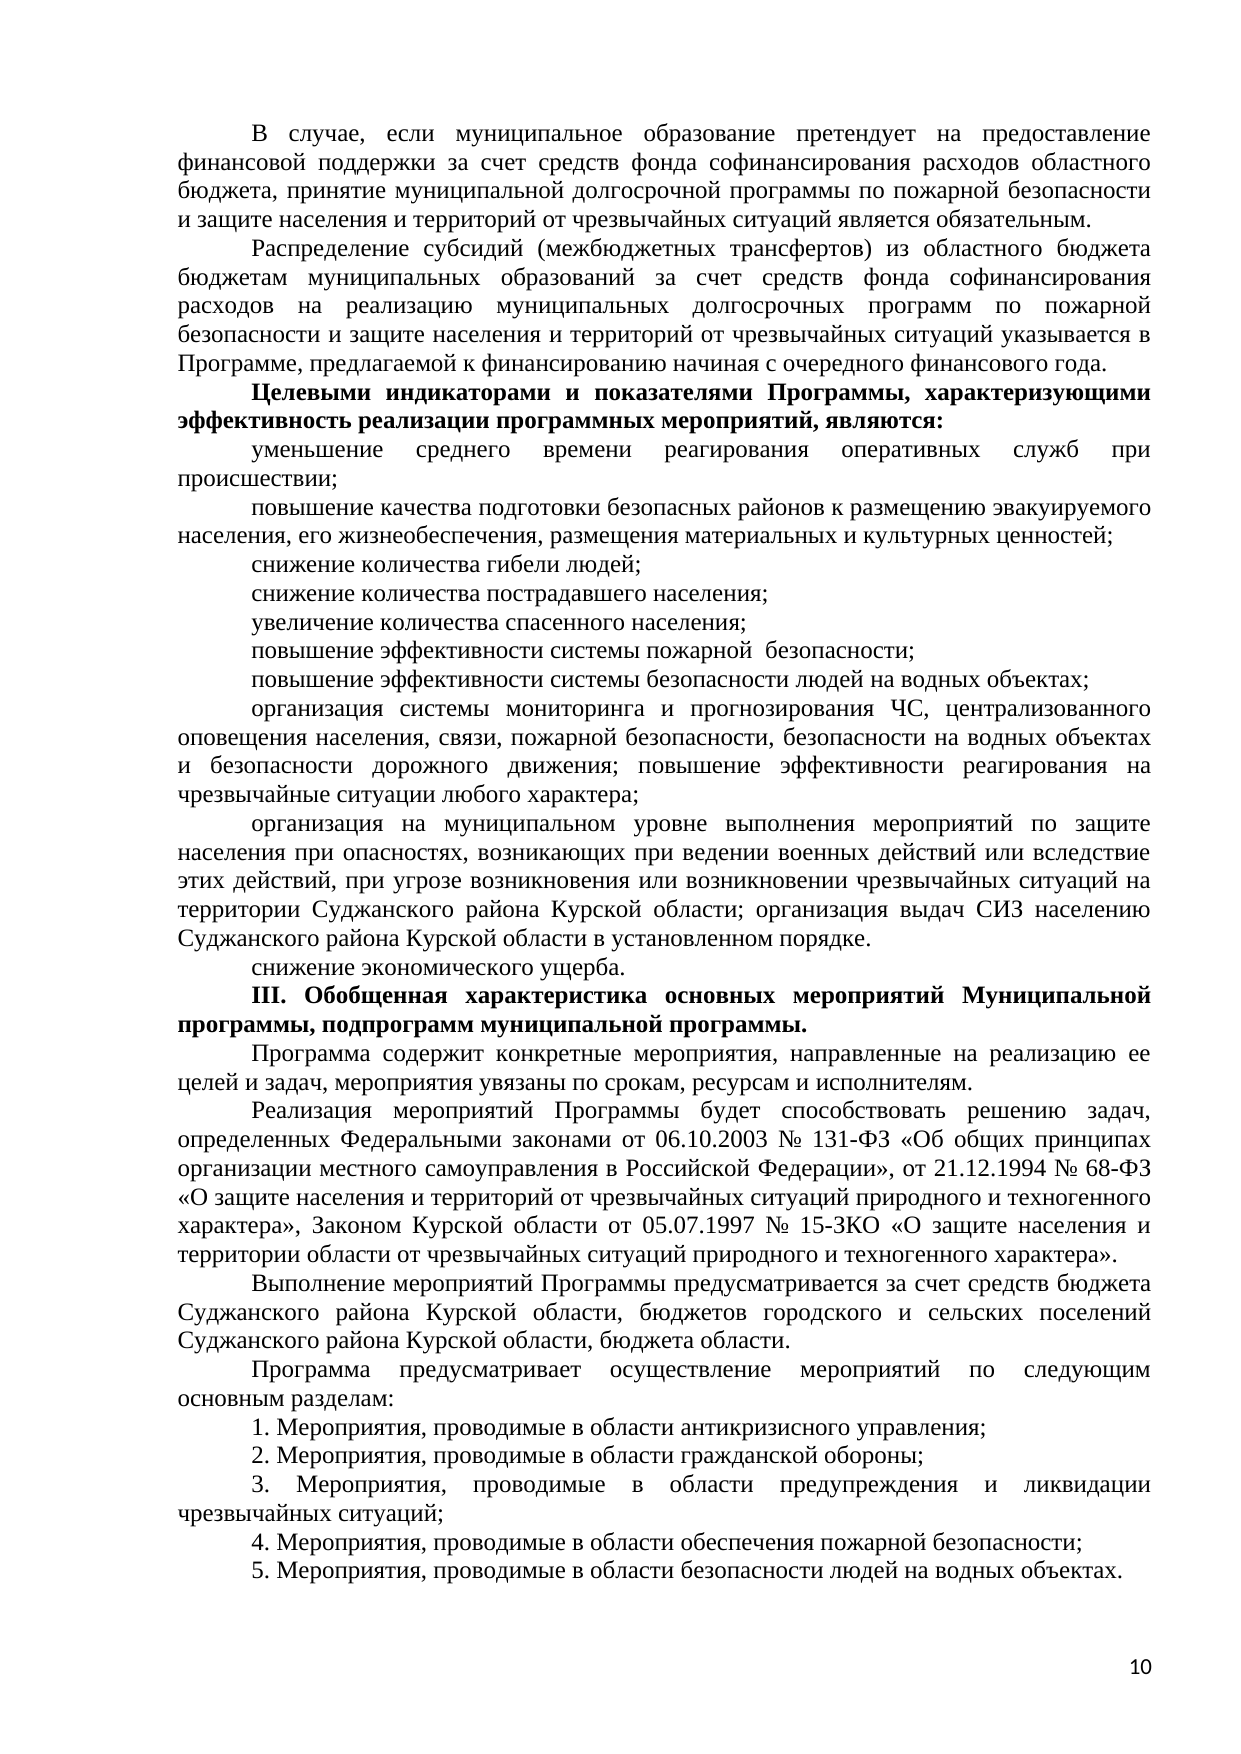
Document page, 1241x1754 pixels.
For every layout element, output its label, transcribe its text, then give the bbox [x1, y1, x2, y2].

text Реализация мероприятий Программы будет способствовать решению задач, определенных Федеральными законами от 06.10.2003 № 131-ФЗ «Об общих принципах организации местного самоуправления в Российской Федерации», от 21.12.1994 № 68-ФЗ «О защите населения и территорий от чрезвычайных ситуаций природного и техногенного характера», Законом Курской области от 05.07.1997 № 15-ЗКО «О защите населения и территории области от чрезвычайных ситуаций природного и техногенного характера». [177, 1096, 1152, 1268]
text повышение эффективности системы пожарной безопасности; [177, 636, 1152, 664]
text повышение эффективности системы безопасности людей на водных объектах; [177, 664, 1152, 693]
text Программа содержит конкретные мероприятия, направленные на реализацию ее целей и задач, мероприятия увязаны по срокам, ресурсам и исполнителям. [177, 1038, 1152, 1096]
text организация на муниципальном уровне выполнения мероприятий по защите населения при опасностях, возникающих при ведении военных действий или вследствие этих действий, при угрозе возникновения или возникновении чрезвычайных ситуаций на территории Суджанского района Курской области; организация выдач СИЗ населению Суджанского района Курской области в установленном порядке. [177, 808, 1152, 952]
text уменьшение среднего времени реагирования оперативных служб при происшествии; [177, 434, 1152, 492]
text В случае, если муниципальное образование претендует на предоставление финансовой поддержки за счет средств фонда софинансирования расходов областного бюджета, принятие муниципальной долгосрочной программы по пожарной безопасности и защите населения и территорий от чрезвычайных ситуаций является обязательным. [177, 118, 1152, 233]
text 1. Мероприятия, проводимые в области антикризисного управления; [177, 1412, 1152, 1441]
text Выполнение мероприятий Программы предусматривается за счет средств бюджета Суджанского района Курской области, бюджетов городского и сельских поселений Суджанского района Курской области, бюджета области. [177, 1268, 1152, 1354]
text Распределение субсидий (межбюджетных трансфертов) из областного бюджета бюджетам муниципальных образований за счет средств фонда софинансирования расходов на реализацию муниципальных долгосрочных программ по пожарной безопасности и защите населения и территорий от чрезвычайных ситуаций указывается в Программе, предлагаемой к финансированию начиная с очередного финансового года. [177, 233, 1152, 377]
text снижение количества пострадавшего населения; [177, 578, 1152, 607]
text 2. Мероприятия, проводимые в области гражданской обороны; [177, 1441, 1152, 1469]
text 4. Мероприятия, проводимые в области обеспечения пожарной безопасности; [177, 1527, 1152, 1556]
text снижение экономического ущерба. [177, 952, 1152, 981]
text Целевыми индикаторами и показателями Программы, характеризующими эффективность реализации программных мероприятий, являются: [177, 377, 1152, 434]
text Программа предусматривает осуществление мероприятий по следующим основным разделам: [177, 1354, 1152, 1412]
text повышение качества подготовки безопасных районов к размещению эвакуируемого населения, его жизнеобеспечения, размещения материальных и культурных ценностей; [177, 492, 1152, 549]
text 3. Мероприятия, проводимые в области предупреждения и ликвидации чрезвычайных ситуаций; [177, 1469, 1152, 1527]
text увеличение количества спасенного населения; [177, 607, 1152, 636]
text организация системы мониторинга и прогнозирования ЧС, централизованного оповещения населения, связи, пожарной безопасности, безопасности на водных объектах и безопасности дорожного движения; повышение эффективности реагирования на чрезвычайные ситуации любого характера; [177, 693, 1152, 808]
text снижение количества гибели людей; [177, 549, 1152, 578]
text III. Обобщенная характеристика основных мероприятий Муниципальной программы, подпрограмм муниципальной программы. [177, 981, 1152, 1038]
text 5. Мероприятия, проводимые в области безопасности людей на водных объектах. [177, 1556, 1152, 1584]
